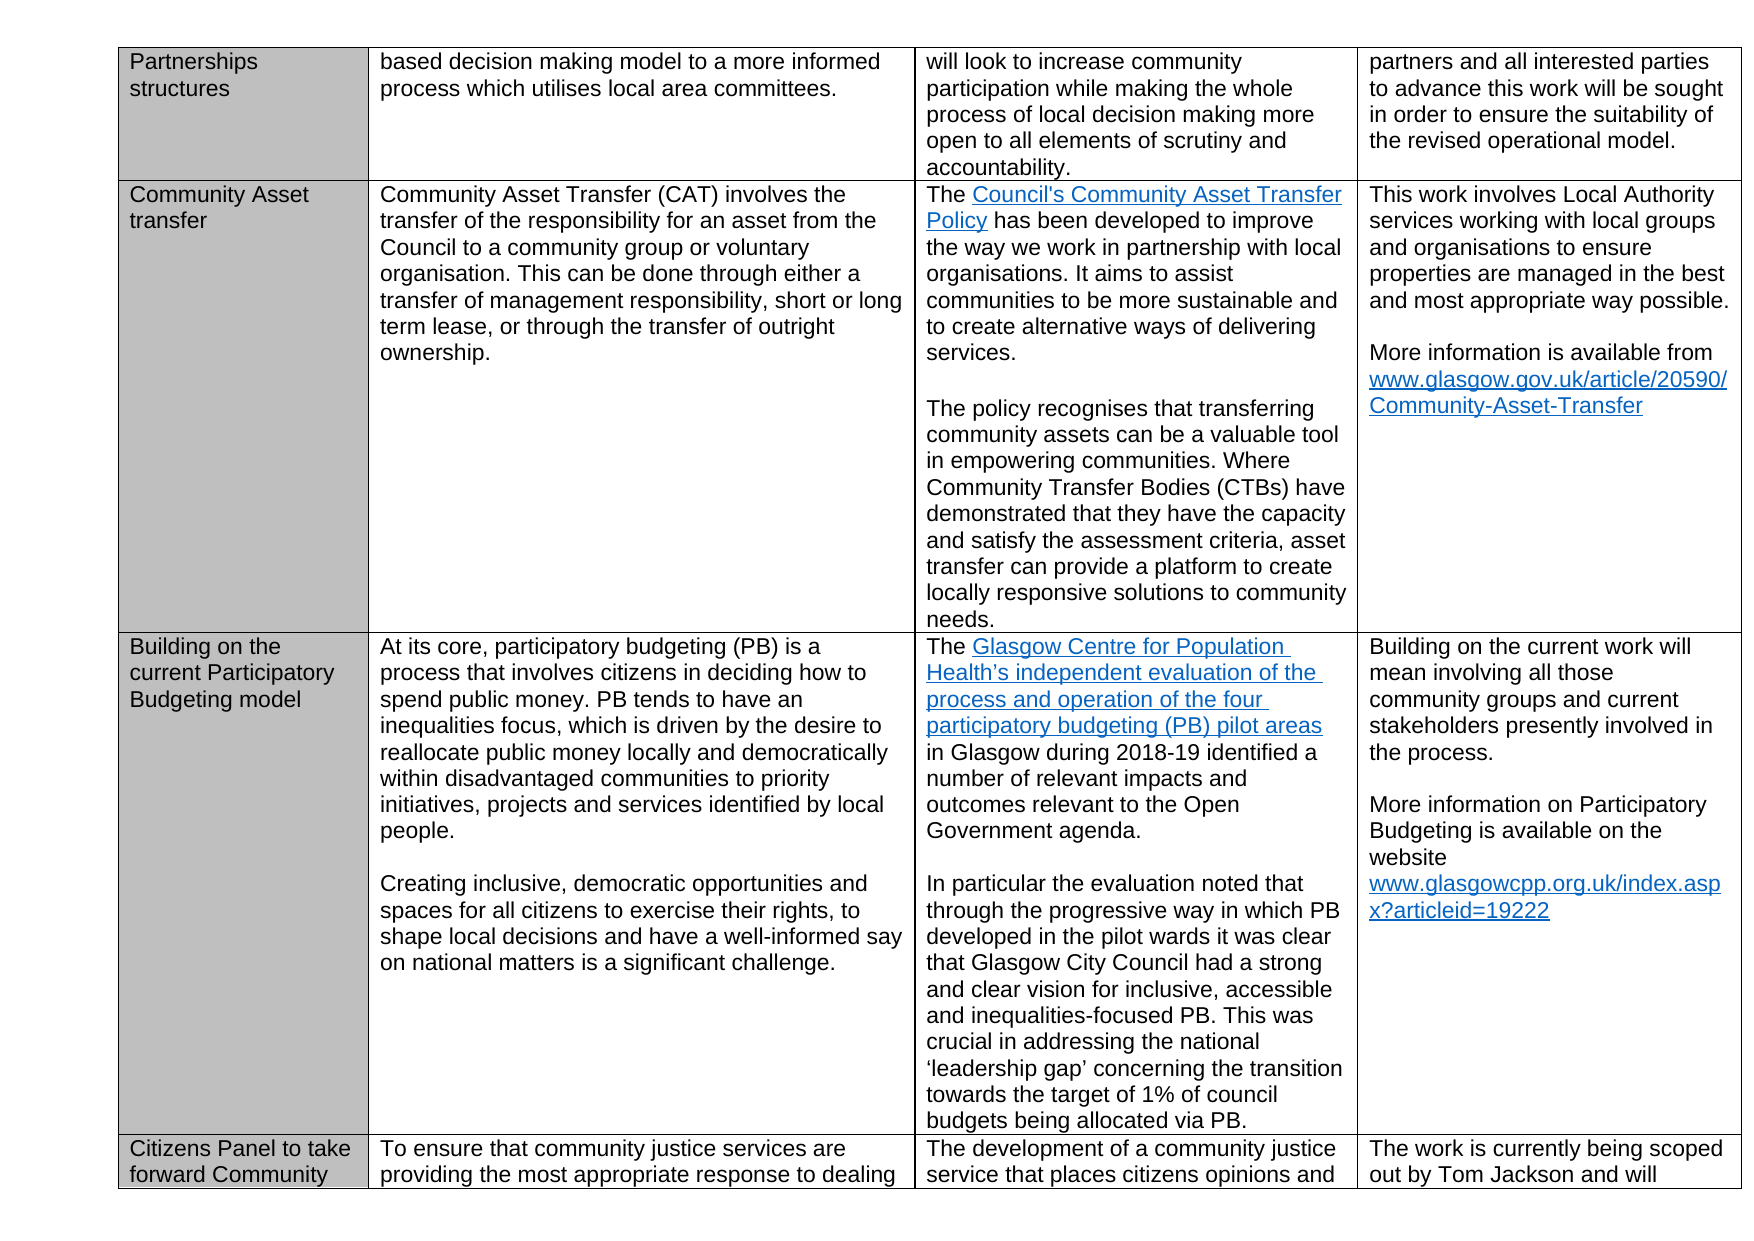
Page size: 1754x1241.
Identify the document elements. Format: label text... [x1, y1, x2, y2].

table_cell Building on the current work will mean involving all those community groups and current stakeholders presently involved in the process. More information on Participatory Budgeting is available on the website www.glasgowcpp.org.uk/index.aspx?articleid=19222 [1358, 633, 1741, 1134]
table_cell The Glasgow Centre for Population Health’s independent evaluation of the process and operation of the four participatory budgeting (PB) pilot areas in Glasgow during 2018-19 identified a number of relevant impacts and outcomes relevant to the Open Government agenda. In particular the evaluation noted that through the progressive way in which PB developed in the pilot wards it was clear that Glasgow City Council had a strong and clear vision for inclusive, accessible and inequalities-focused PB. This was crucial in addressing the national ‘leadership gap’ concerning the transition towards the target of 1% of council budgets being allocated via PB. [916, 633, 1357, 1134]
table_cell Building on the current Participatory Budgeting model [119, 633, 368, 1134]
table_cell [1358, 48, 1741, 180]
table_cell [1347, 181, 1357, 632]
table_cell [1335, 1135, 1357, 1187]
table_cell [119, 1135, 368, 1187]
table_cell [369, 1135, 914, 1187]
table_cell This work involves Local Authority services working with local groups and organisations to ensure properties are managed in the best and most appropriate way possible. More information is available from www.glasgow.gov.uk/article/20590/Community-Asset-Transfer [1358, 181, 1741, 632]
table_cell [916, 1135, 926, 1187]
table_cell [916, 48, 1357, 180]
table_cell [369, 48, 914, 180]
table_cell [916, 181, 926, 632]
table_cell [1358, 1135, 1741, 1187]
table_cell Community Asset transfer [119, 181, 368, 632]
table_cell Community Asset Transfer (CAT) involves the transfer of the responsibility for an asset from the Council to a community group or voluntary organisation. This can be done through either a transfer of management responsibility, short or long term lease, or through the transfer of outright ownership. [369, 181, 914, 632]
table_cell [119, 48, 368, 180]
table_cell At its core, participatory budgeting (PB) is a process that involves citizens in deciding how to spend public money. PB tends to have an inequalities focus, which is driven by the desire to reallocate public money locally and democratically within disadvantaged communities to priority initiatives, projects and services identified by local people. Creating inclusive, democratic opportunities and spaces for all citizens to exercise their rights, to shape local decisions and have a well-informed say on national matters is a significant challenge. [369, 633, 914, 1134]
